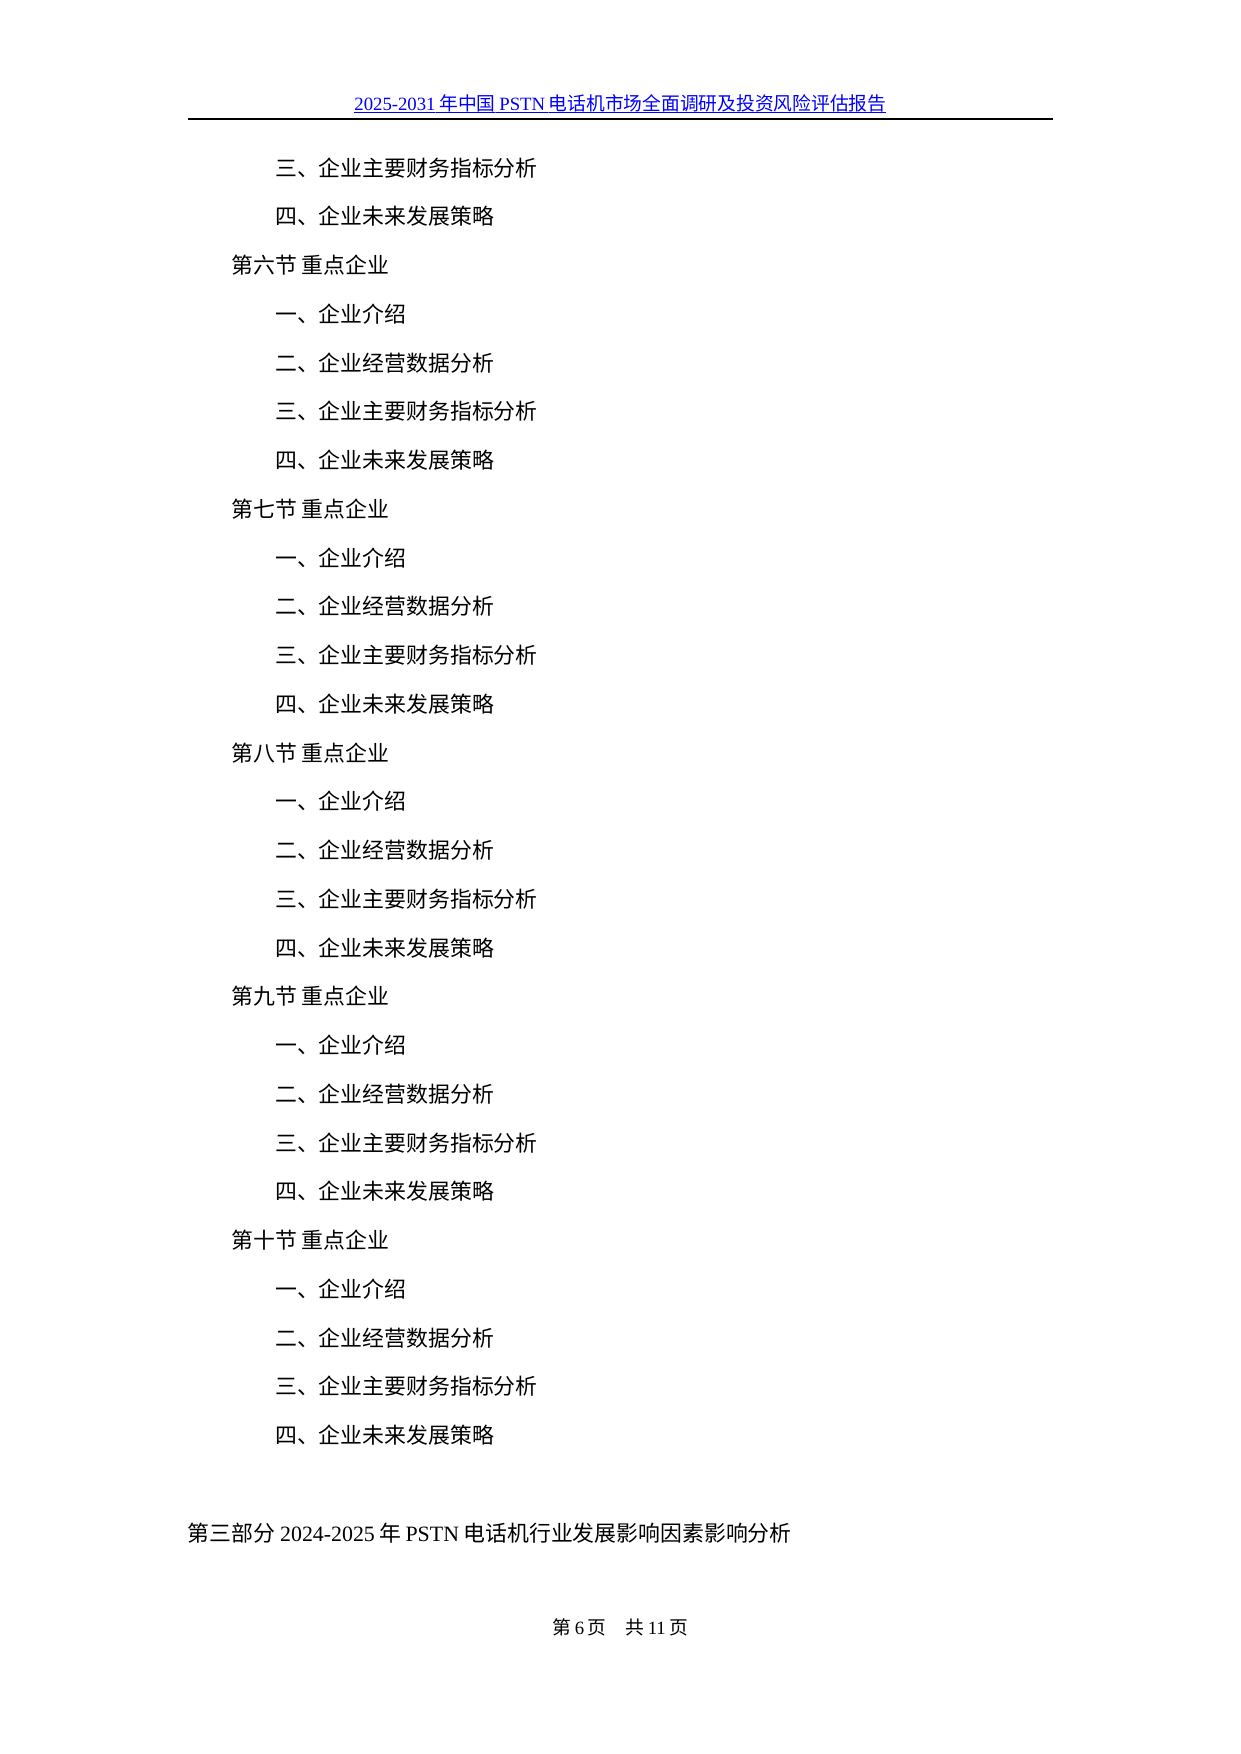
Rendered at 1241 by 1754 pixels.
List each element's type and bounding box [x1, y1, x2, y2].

text [187, 150, 1053, 1548]
